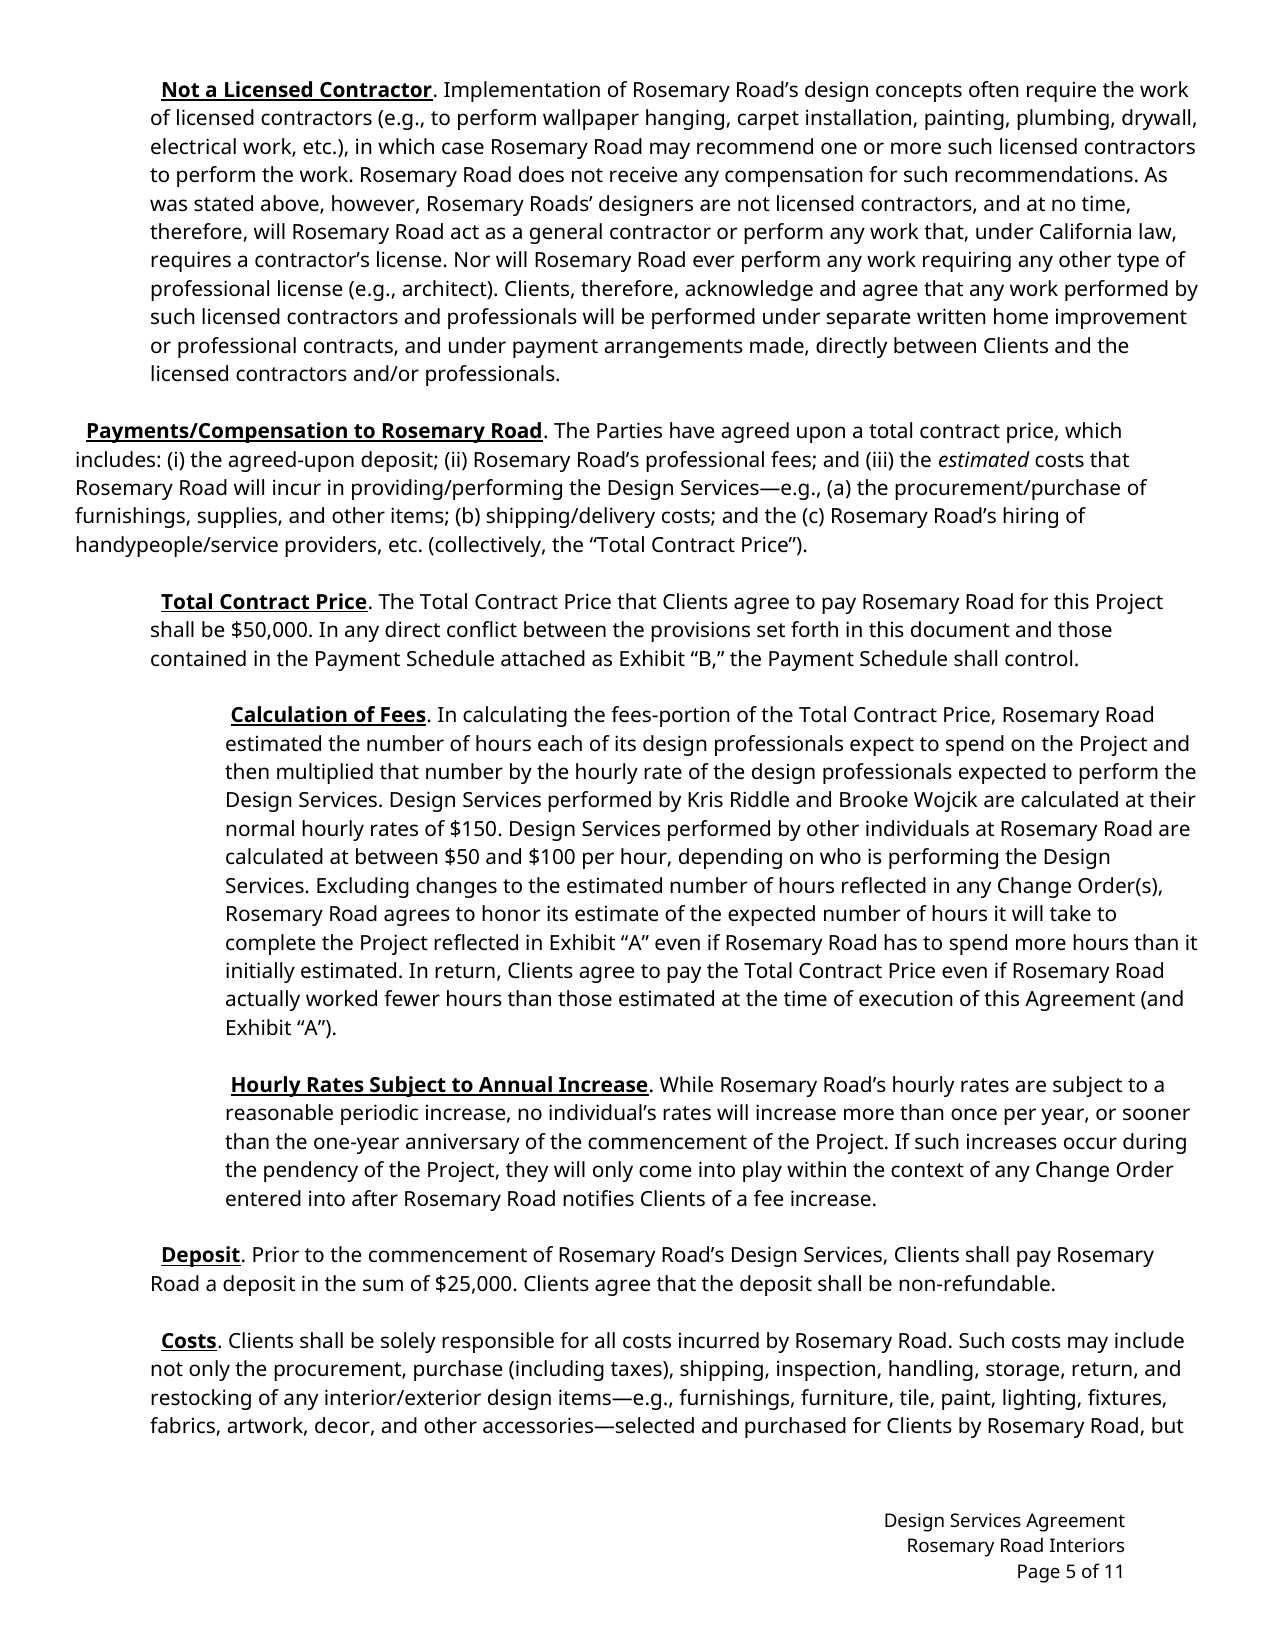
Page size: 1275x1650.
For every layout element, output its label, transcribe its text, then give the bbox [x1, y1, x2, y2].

text Total Contract Price. The Total Contract Price that Clients agree to pay Rosemary Road for this Project shall be $50,000. In any direct conflict between the provisions set forth in this document and those contained in the Payment Schedule attached as Exhibit “B,” the Payment Schedule shall control. [150, 587, 1200, 672]
text Payments/Compensation to Rosemary Road. The Parties have agreed upon a total contract price, which includes: (i) the agreed-upon deposit; (ii) Rosemary Road’s professional fees; and (iii) the estimated costs that Rosemary Road will incur in providing/performing the Design Services—e.g., (a) the procurement/purchase of furnishings, supplies, and other items; (b) shipping/delivery costs; and the (c) Rosemary Road’s hiring of handypeople/service providers, etc. (collectively, the “Total Contract Price”). [75, 416, 1200, 558]
text Hourly Rates Subject to Annual Increase. While Rosemary Road’s hourly rates are subject to a reasonable periodic increase, no individual’s rates will increase more than once per year, or sooner than the one-year anniversary of the commencement of the Project. If such increases occur during the pendency of the Project, they will only come into play within the context of any Change Order entered into after Rosemary Road notifies Clients of a fee increase. [225, 1070, 1200, 1212]
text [150, 1326, 1200, 1439]
text Not a Licensed Contractor. Implementation of Rosemary Road’s design concepts often require the work of licensed contractors (e.g., to perform wallpaper hanging, carpet installation, painting, plumbing, drywall, electrical work, etc.), in which case Rosemary Road may recommend one or more such licensed contractors to perform the work. Rosemary Road does not receive any compensation for such recommendations. As was stated above, however, Rosemary Roads’ designers are not licensed contractors, and at no time, therefore, will Rosemary Road act as a general contractor or perform any work that, under California law, requires a contractor’s license. Nor will Rosemary Road ever perform any work requiring any other type of professional license (e.g., architect). Clients, therefore, acknowledge and agree that any work performed by such licensed contractors and professionals will be performed under separate written home improvement or professional contracts, and under payment arrangements made, directly between Clients and the licensed contractors and/or professionals. [150, 75, 1200, 388]
text Calculation of Fees. In calculating the fees-portion of the Total Contract Price, Rosemary Road estimated the number of hours each of its design professionals expect to spend on the Project and then multiplied that number by the hourly rate of the design professionals expected to perform the Design Services. Design Services performed by Kris Riddle and Brooke Wojcik are calculated at their normal hourly rates of $150. Design Services performed by other individuals at Rosemary Road are calculated at between $50 and $100 per hour, depending on who is performing the Design Services. Excluding changes to the estimated number of hours reflected in any Change Order(s), Rosemary Road agrees to honor its estimate of the expected number of hours it will take to complete the Project reflected in Exhibit “A” even if Rosemary Road has to spend more hours than it initially estimated. In return, Clients agree to pay the Total Contract Price even if Rosemary Road actually worked fewer hours than those estimated at the time of execution of this Agreement (and Exhibit “A”). [225, 700, 1200, 1041]
text Deposit. Prior to the commencement of Rosemary Road’s Design Services, Clients shall pay Rosemary Road a deposit in the sum of $25,000. Clients agree that the deposit shall be non-refundable. [150, 1241, 1200, 1297]
